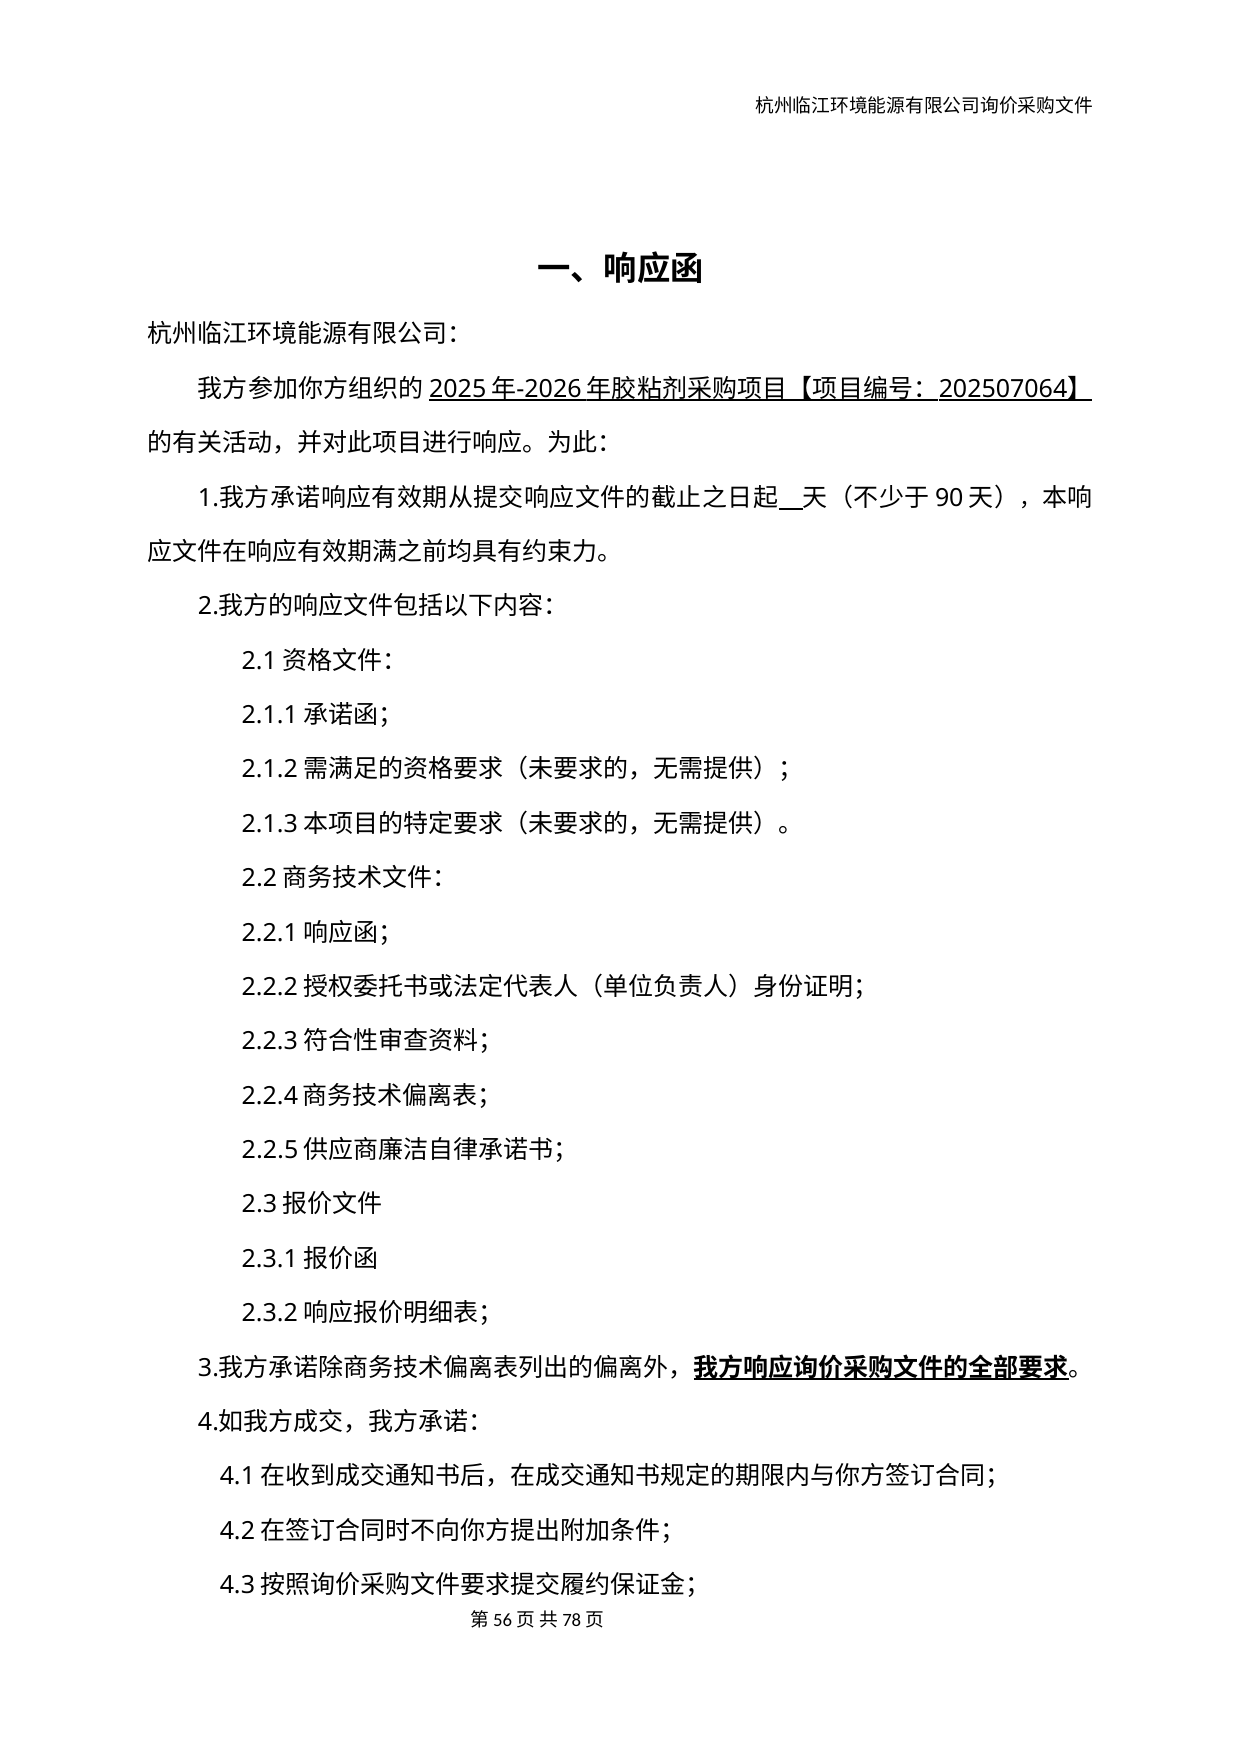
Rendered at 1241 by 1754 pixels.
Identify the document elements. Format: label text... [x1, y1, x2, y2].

text 我方参加你方组织的2025年-2026年胶粘剂采购项目【项目编号：202507064】的有关活动，并对此项目进行响应。为此： [148, 368, 1092, 459]
text 2.2.3符合性审查资料； [191, 1021, 1092, 1057]
text 2.2.2授权委托书或法定代表人（单位负责人）身份证明； [191, 966, 1092, 1003]
text 2.我方的响应文件包括以下内容： [148, 586, 1092, 622]
text 4.2在签订合同时不向你方提出附加条件； [169, 1510, 1092, 1546]
text 2.1.1承诺函； [191, 694, 1092, 731]
text 2.3.1报价函 [191, 1238, 1092, 1274]
text 4.3按照询价采购文件要求提交履约保证金； [169, 1564, 1092, 1601]
text 1.我方承诺响应有效期从提交响应文件的截止之日起 天（不少于90天），本响应文件在响应有效期满之前均具有约束力。 [148, 477, 1092, 568]
text 一、响应函 [148, 242, 1092, 290]
text 2.1资格文件： [191, 640, 1092, 676]
text 2.1.2需满足的资格要求（未要求的，无需提供）； [191, 749, 1092, 785]
text 2.2.1响应函； [191, 912, 1092, 948]
text 2.1.3本项目的特定要求（未要求的，无需提供）。 [191, 803, 1092, 839]
text 4.如我方成交，我方承诺： [148, 1401, 1092, 1438]
text 杭州临江环境能源有限公司： [148, 314, 1092, 350]
text 2.2商务技术文件： [191, 858, 1092, 894]
text 2.3报价文件 [191, 1184, 1092, 1220]
text 2.3.2响应报价明细表； [191, 1293, 1092, 1329]
text 2.2.4商务技术偏离表； [191, 1075, 1092, 1111]
text 2.2.5供应商廉洁自律承诺书； [191, 1129, 1092, 1166]
text 4.1在收到成交通知书后，在成交通知书规定的期限内与你方签订合同； [169, 1456, 1092, 1492]
text 3.我方承诺除商务技术偏离表列出的偏离外，我方响应询价采购文件的全部要求。 [148, 1347, 1092, 1383]
